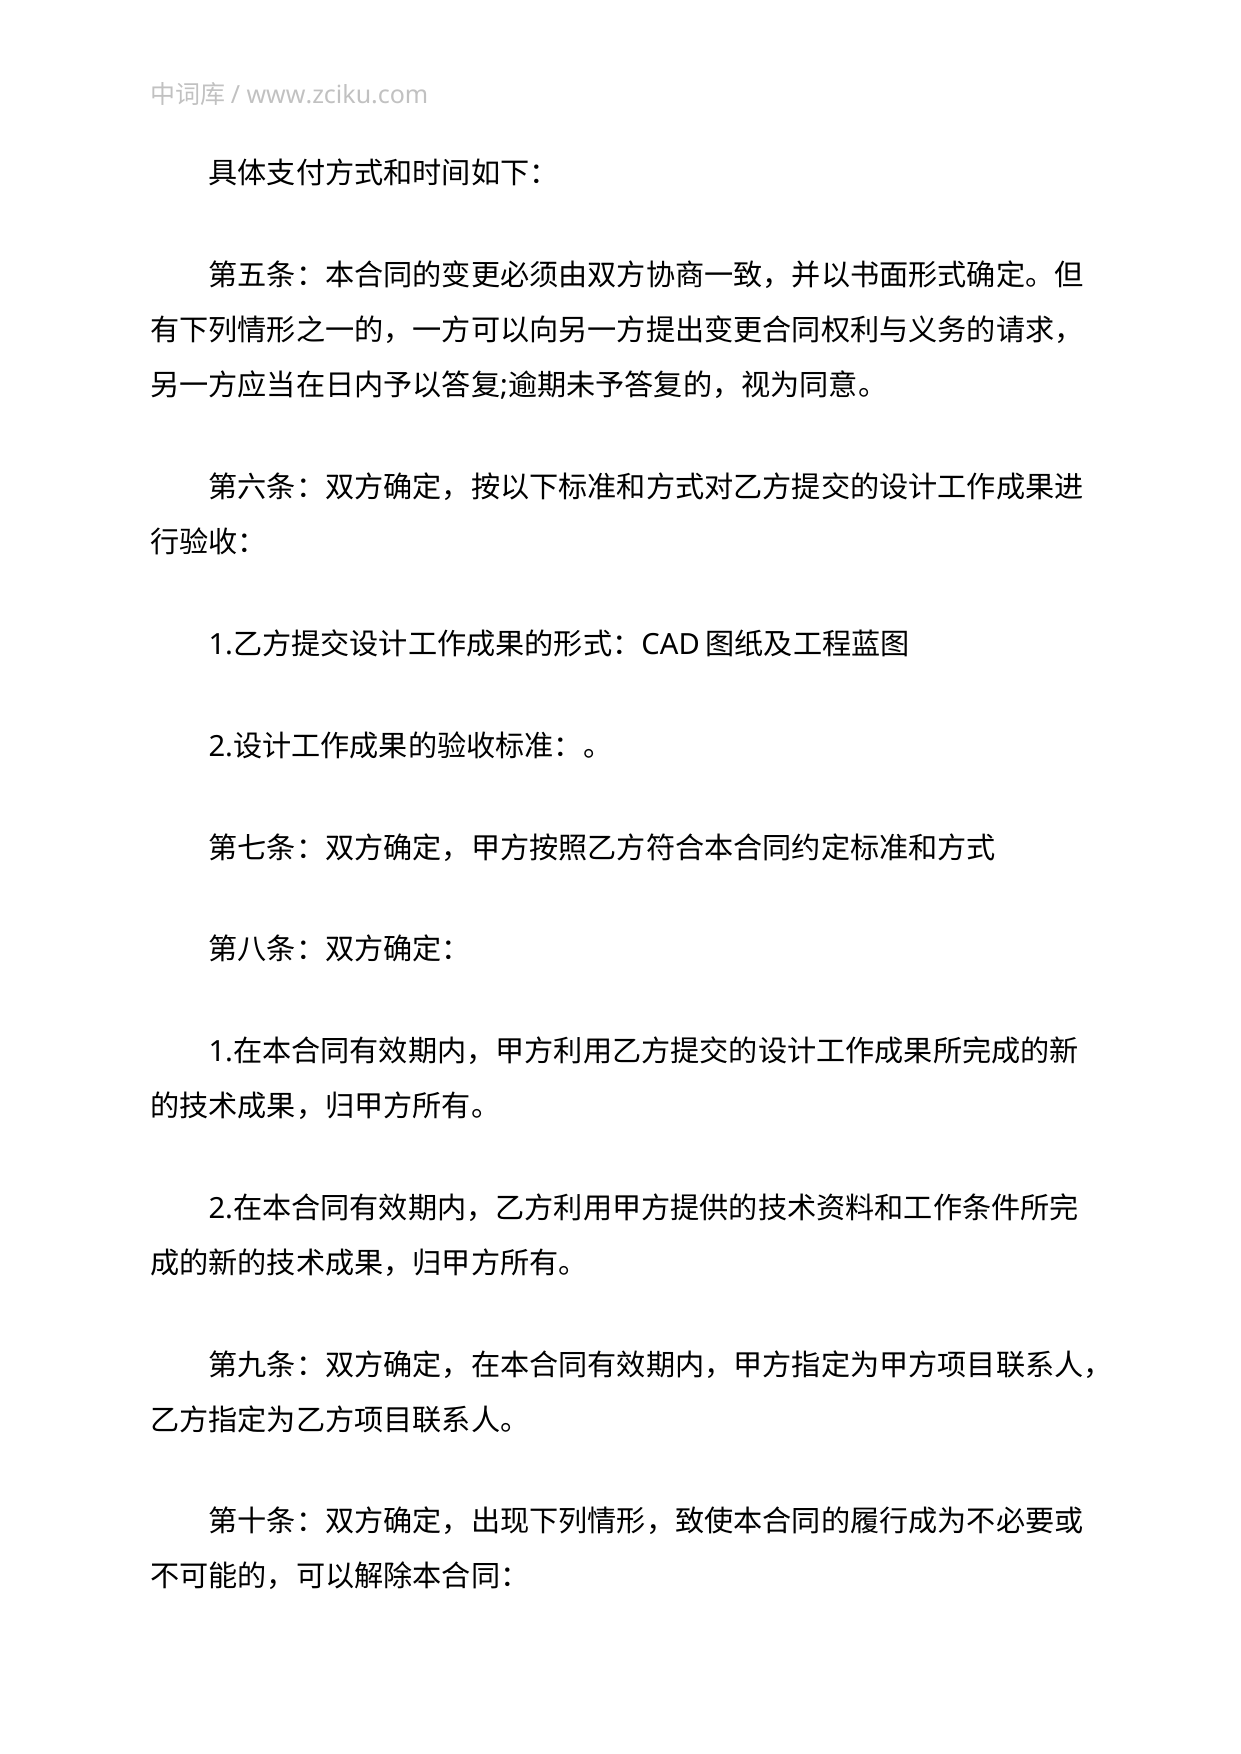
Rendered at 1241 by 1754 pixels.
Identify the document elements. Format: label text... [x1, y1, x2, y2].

text 第九条：双方确定，在本合同有效期内，甲方指定为甲方项目联系人，乙方指定为乙方项目联系人。 [150, 1341, 1090, 1438]
text 1.在本合同有效期内，甲方利用乙方提交的设计工作成果所完成的新的技术成果，归甲方所有。 [150, 1028, 1090, 1125]
text 第七条：双方确定，甲方按照乙方符合本合同约定标准和方式 [150, 824, 1090, 866]
text 第六条：双方确定，按以下标准和方式对乙方提交的设计工作成果进行验收： [150, 463, 1090, 561]
text 第八条：双方确定： [150, 926, 1090, 968]
text 第五条：本合同的变更必须由双方协商一致，并以书面形式确定。但有下列情形之一的，一方可以向另一方提出变更合同权利与义务的请求，另一方应当在日内予以答复;逾期未予答复的，视为同意。 [150, 252, 1090, 404]
text 具体支付方式和时间如下： [150, 150, 1090, 192]
text 1.乙方提交设计工作成果的形式：CAD图纸及工程蓝图 [150, 620, 1090, 663]
text 2.在本合同有效期内，乙方利用甲方提供的技术资料和工作条件所完成的新的技术成果，归甲方所有。 [150, 1184, 1090, 1282]
text 第十条：双方确定，出现下列情形，致使本合同的履行成为不必要或不可能的，可以解除本合同： [150, 1498, 1090, 1595]
text 2.设计工作成果的验收标准：。 [150, 722, 1090, 764]
